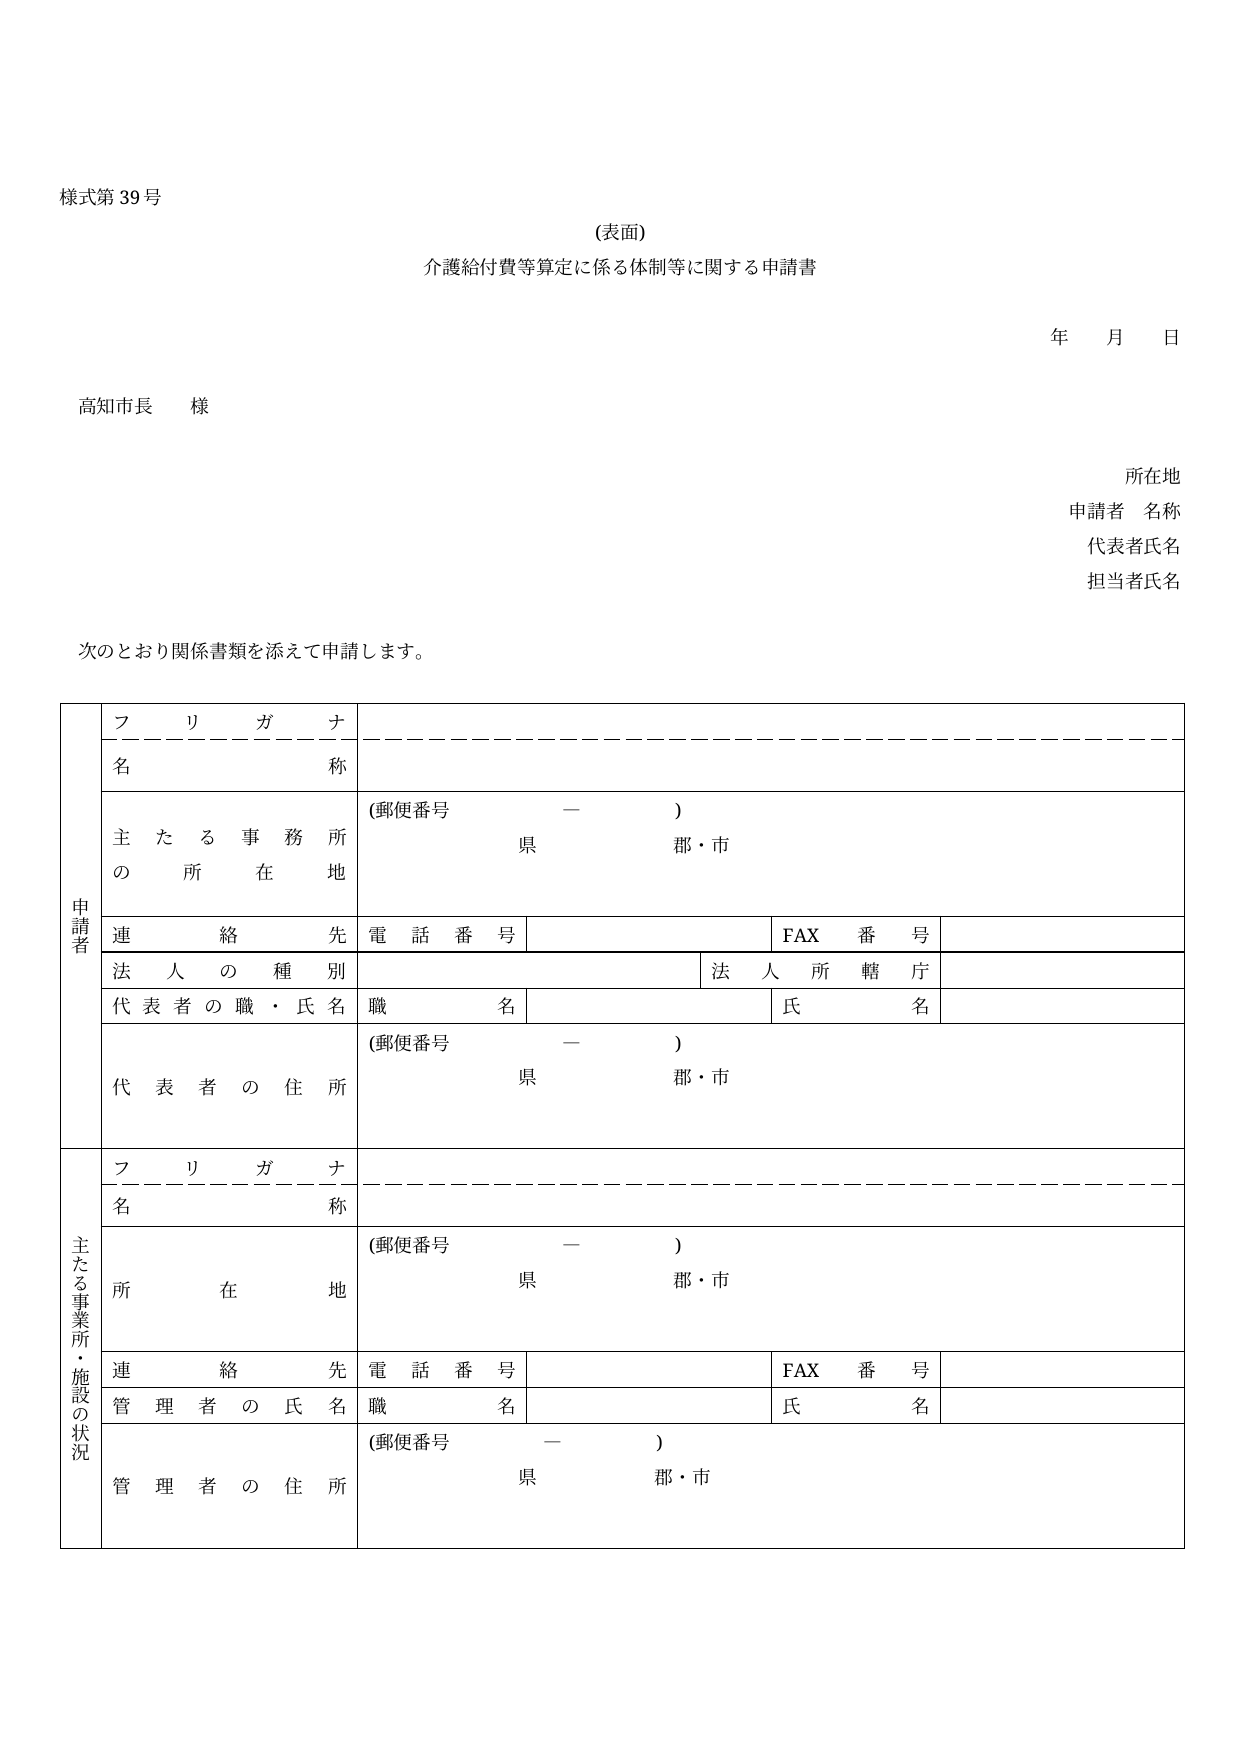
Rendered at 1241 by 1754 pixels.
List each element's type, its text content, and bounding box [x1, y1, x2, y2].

table_cell (郵便番号 ― ) 県 郡・市 [358, 1227, 1184, 1351]
table_cell (郵便番号 ― ) 県 郡・市 [358, 792, 1184, 916]
text 担当者氏名 [59, 563, 1181, 598]
text 介護給付費等算定に係る体制等に関する申請書 [59, 249, 1181, 284]
table_cell [941, 1388, 1184, 1423]
table_cell 管理者の氏名 [102, 1388, 357, 1423]
table_cell 連絡先 [102, 917, 357, 951]
table_cell 代表者の住所 [102, 1024, 357, 1148]
table_cell 主たる事業所・施設の状況 [61, 1149, 101, 1548]
table_cell 法人所轄庁 [701, 953, 940, 987]
table_cell フリガナ [102, 1149, 357, 1184]
table_cell 氏名 [772, 989, 940, 1023]
table_cell 代表者の職・氏名 [102, 989, 357, 1023]
table_cell 所在地 [102, 1227, 357, 1351]
table_cell [941, 989, 1184, 1023]
table_cell 電話番号 [358, 917, 526, 951]
table_cell 名称 [102, 739, 357, 791]
table_cell FAX番号 [772, 917, 940, 951]
text 代表者氏名 [59, 528, 1181, 563]
text 年 月 日 [59, 319, 1181, 353]
table_cell 職名 [358, 989, 526, 1023]
text 様式第39号 [59, 179, 1181, 214]
text (表面) [59, 214, 1181, 249]
text 次のとおり関係書類を添えて申請します。 [59, 633, 1181, 668]
table_cell [358, 1184, 1184, 1226]
table_cell [941, 953, 1184, 987]
table_cell [358, 953, 700, 987]
table_header [358, 704, 1184, 738]
table_cell 氏名 [772, 1388, 940, 1423]
table_cell 名称 [102, 1184, 357, 1226]
table_cell FAX番号 [772, 1352, 940, 1387]
table_cell [527, 1352, 771, 1387]
text 所在地 [59, 458, 1181, 493]
table_cell [527, 1388, 771, 1423]
table_cell 連絡先 [102, 1352, 357, 1387]
table_cell (郵便番号 ― ) 県 郡・市 [358, 1424, 1184, 1548]
text 高知市長 様 [59, 388, 1181, 423]
table_cell 職名 [358, 1388, 526, 1423]
table_cell (郵便番号 ― ) 県 郡・市 [358, 1024, 1184, 1148]
table_cell [358, 739, 1184, 791]
table_cell 電話番号 [358, 1352, 526, 1387]
table_cell [527, 917, 771, 951]
text 申請者 名称 [59, 493, 1181, 528]
table_cell [527, 989, 771, 1023]
table_header 申請者 [61, 704, 101, 1148]
table_cell 法人の種別 [102, 953, 357, 987]
table_cell [358, 1149, 1184, 1184]
table_cell 管理者の住所 [102, 1424, 357, 1548]
table_cell 主たる事務所 の所在地 [102, 792, 357, 916]
table_cell [941, 1352, 1184, 1387]
table_header フリガナ [102, 704, 357, 738]
table_cell [941, 917, 1184, 951]
